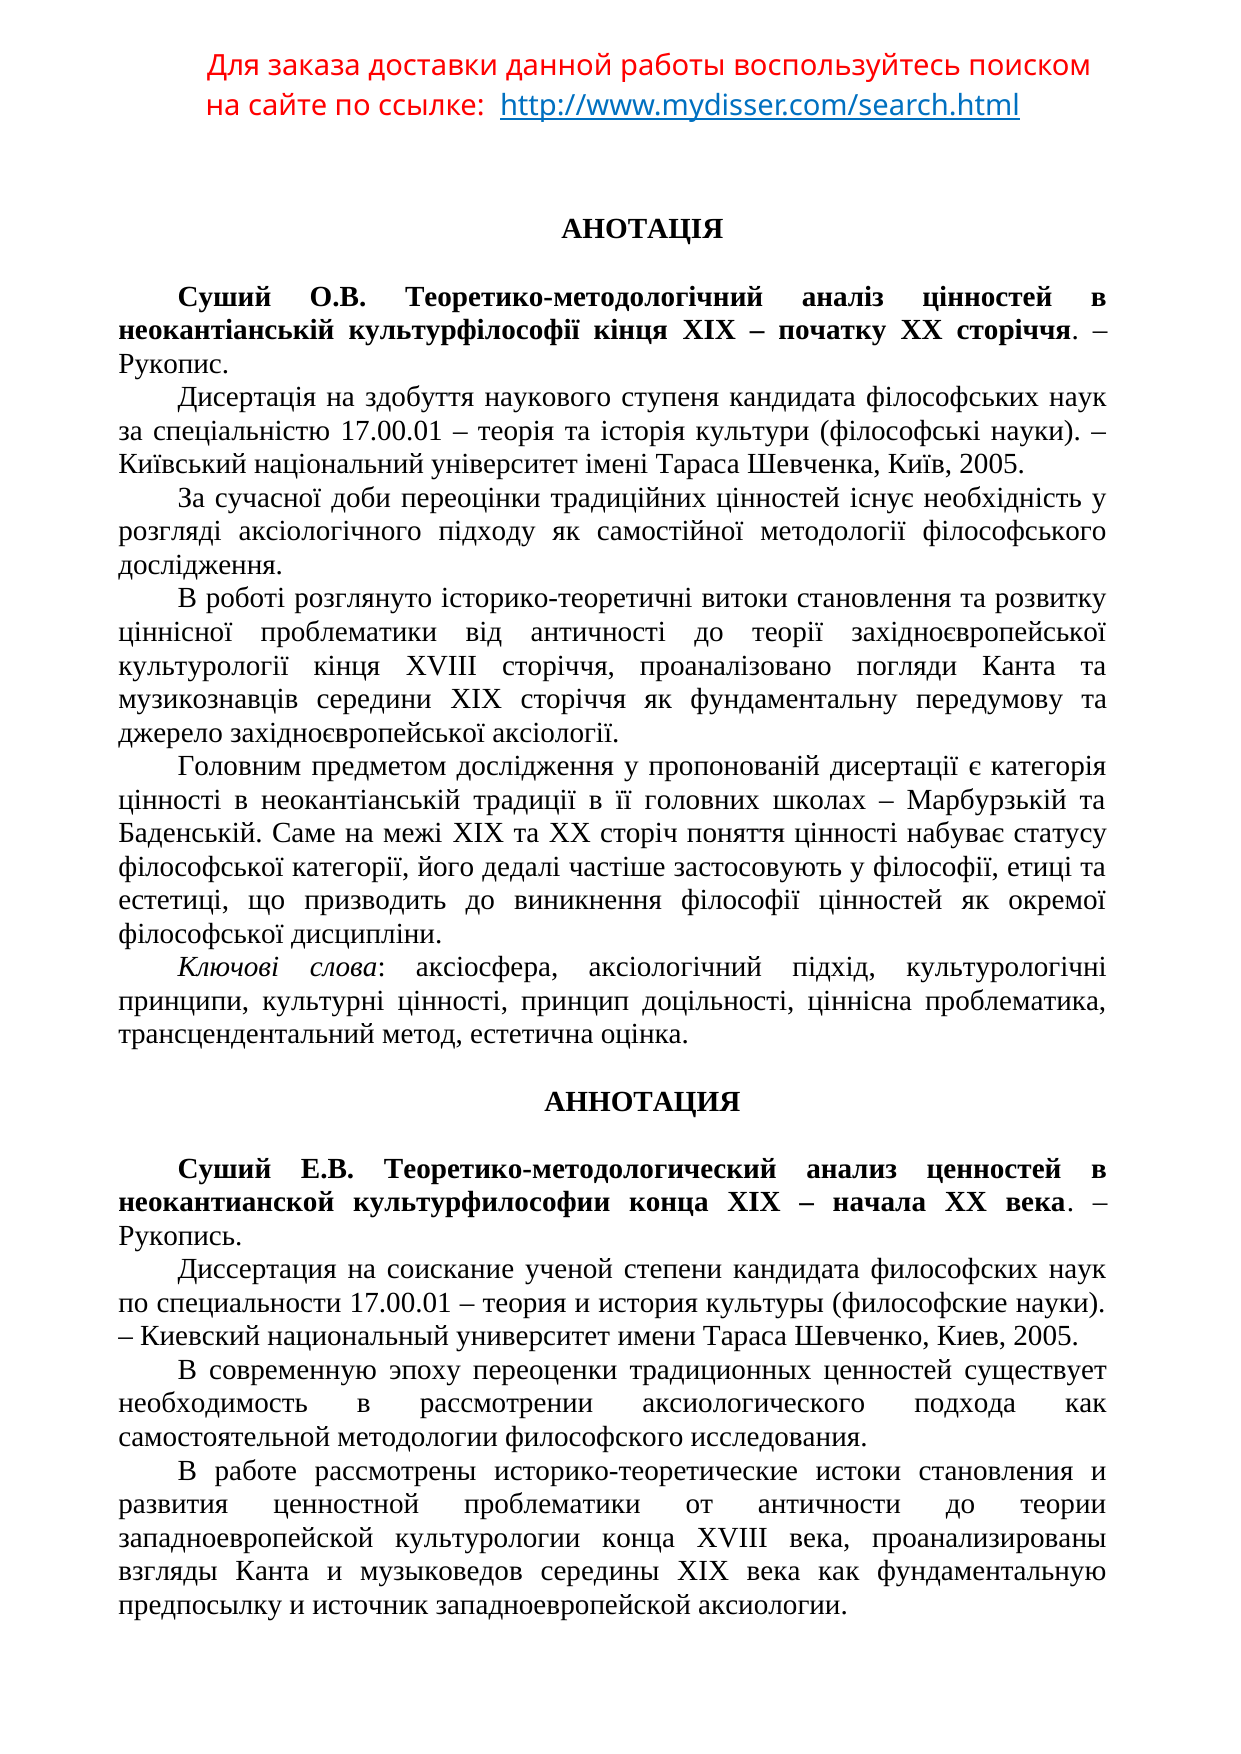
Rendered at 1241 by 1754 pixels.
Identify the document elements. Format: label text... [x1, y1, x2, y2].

text В роботі розглянуто історико-теоретичні витоки становлення та розвитку ціннісної проблематики від античності до теорії західноєвропейської культурології кінця XVIII сторіччя, проаналізовано погляди Канта та музикознавців середини XIX сторіччя як фундаментальну передумову та джерело західноєвропейської аксіології. [118, 581, 1107, 748]
text АННОТАЦИЯ [118, 1084, 1107, 1117]
text В современную эпоху переоценки традиционных ценностей существует необходимость в рассмотрении аксиологического подхода как самостоятельной методологии философского исследования. [118, 1352, 1107, 1453]
text Суший О.В. Теоретико-методологічний аналіз цінностей в неокантіанській культурфілософії кінця XIX – початку XX сторіччя. – Рукопис. [118, 279, 1107, 379]
text Дисертація на здобуття наукового ступеня кандидата філософських наук за спеціальністю 17.00.01 – теорія та історія культури (філософські науки). – Київський національний університет імені Тараса Шевченка, Київ, 2005. [118, 379, 1107, 480]
text Диссертация на соискание ученой степени кандидата философских наук по специальности 17.00.01 – теория и история культуры (философские науки). – Киевский национальный университет имени Тараса Шевченко, Киев, 2005. [118, 1251, 1107, 1352]
text АНОТАЦІЯ [118, 212, 1107, 245]
text Суший Е.В. Теоретико-методологический анализ ценностей в неокантианской культурфилософии конца XIX – начала XX века. – Рукопись. [118, 1151, 1107, 1251]
text За сучасної доби переоцінки традиційних цінностей існує необхідність у розгляді аксіологічного підходу як самостійної методології філософського дослідження. [118, 480, 1107, 581]
text Ключові слова: аксіосфера, аксіологічний підхід, культурологічні принципи, культурні цінності, принцип доцільності, ціннісна проблематика, трансцендентальний метод, естетична оцінка. [118, 949, 1107, 1050]
text Головним предметом дослідження у пропонованій дисертації є категорія цінності в неокантіанській традиції в її головних школах – Марбурзькій та Баденській. Саме на межі XIX та XX сторіч поняття цінності набуває статусу філософської категорії, його дедалі частіше застосовують у філософії, етиці та естетиці, що призводить до виникнення філософії цінностей як окремої філософської дисципліни. [118, 748, 1107, 949]
text В работе рассмотрены историко-теоретические истоки становления и развития ценностной проблематики от античности до теории западноевропейской культурологии конца XVIII века, проанализированы взгляды Канта и музыковедов середины XIX века как фундаментальную предпосылку и источник западноевропейской аксиологии. [118, 1453, 1107, 1620]
